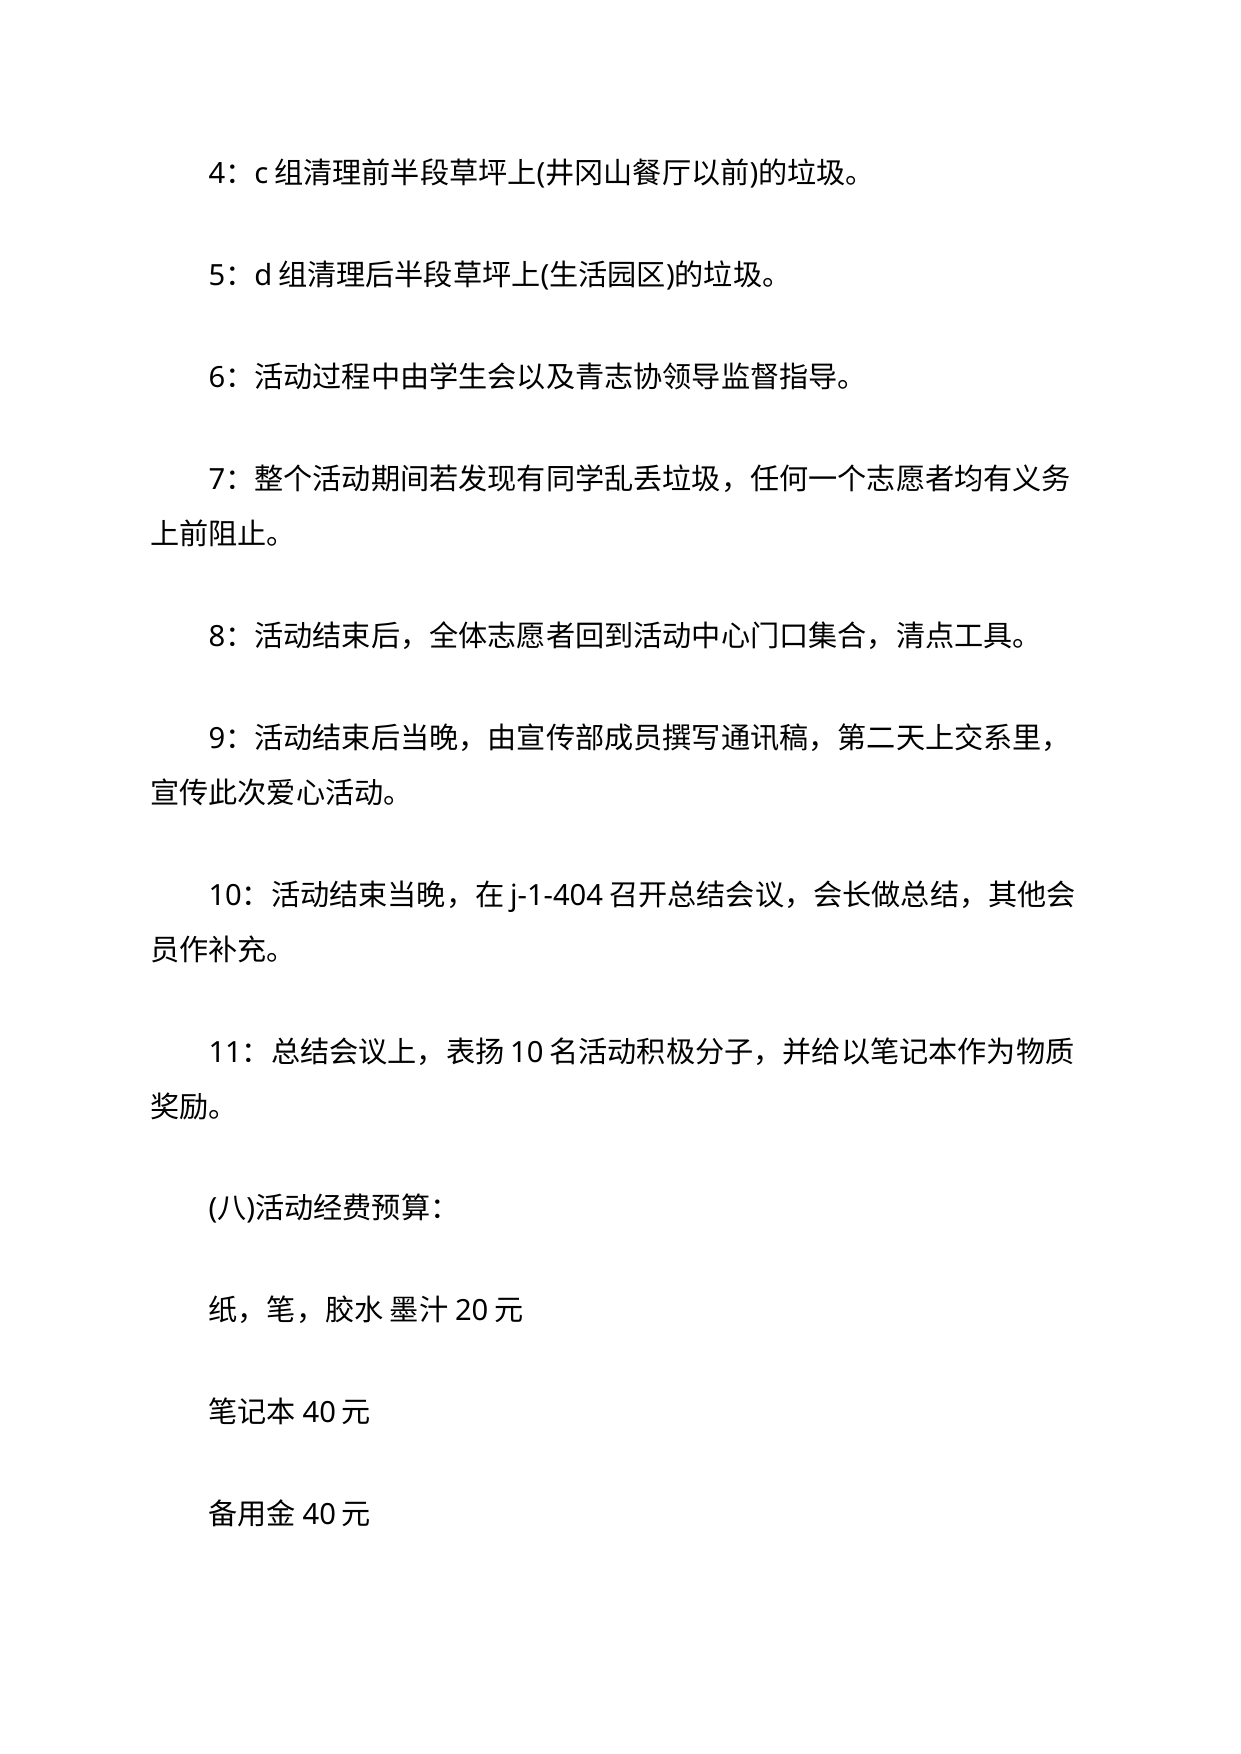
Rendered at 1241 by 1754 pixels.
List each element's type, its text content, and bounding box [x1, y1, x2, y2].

text 8：活动结束后，全体志愿者回到活动中心门口集合，清点工具。 [150, 613, 1090, 655]
text 5：d组清理后半段草坪上(生活园区)的垃圾。 [150, 252, 1090, 294]
text 笔记本 40元 [150, 1389, 1090, 1431]
text 备用金 40元 [150, 1491, 1090, 1533]
text 6：活动过程中由学生会以及青志协领导监督指导。 [150, 354, 1090, 396]
text (八)活动经费预算： [150, 1185, 1090, 1227]
text 11：总结会议上，表扬10名活动积极分子，并给以笔记本作为物质奖励。 [150, 1028, 1090, 1126]
text 4：c组清理前半段草坪上(井冈山餐厅以前)的垃圾。 [150, 150, 1090, 192]
text 9：活动结束后当晚，由宣传部成员撰写通讯稿，第二天上交系里，宣传此次爱心活动。 [150, 715, 1090, 812]
text 纸，笔，胶水 墨汁 20元 [150, 1287, 1090, 1329]
text 10：活动结束当晚，在j-1-404召开总结会议，会长做总结，其他会员作补充。 [150, 871, 1090, 969]
text 7：整个活动期间若发现有同学乱丢垃圾，任何一个志愿者均有义务上前阻止。 [150, 456, 1090, 553]
